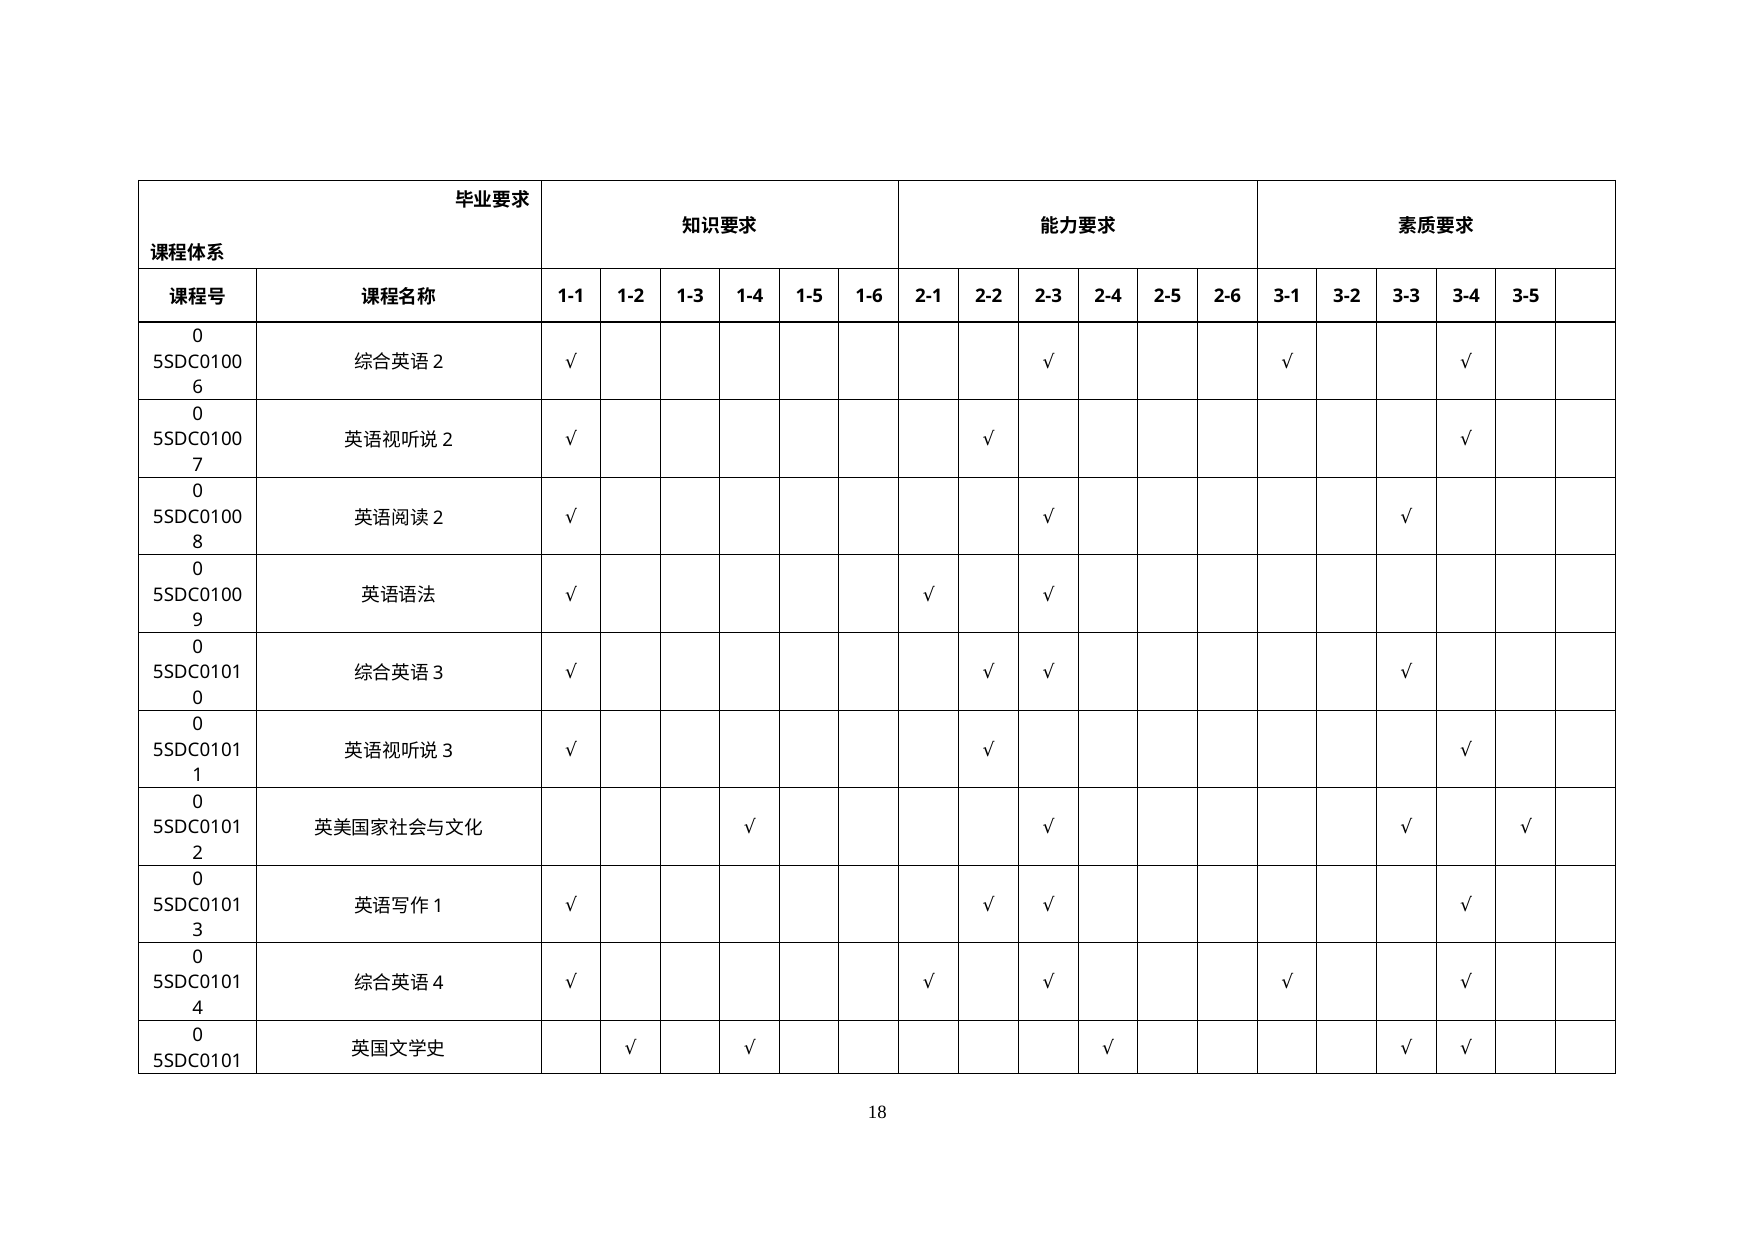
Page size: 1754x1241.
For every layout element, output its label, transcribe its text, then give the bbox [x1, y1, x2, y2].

table_cell √ [542, 478, 600, 554]
table_cell [780, 478, 838, 554]
table_cell [1556, 1021, 1615, 1073]
table_cell [1258, 866, 1316, 942]
table_cell [839, 478, 898, 554]
table_cell 05SDC01014 [139, 943, 256, 1020]
table_cell [1377, 555, 1436, 632]
table_cell [899, 478, 958, 554]
table_cell [1198, 633, 1257, 709]
table_cell [959, 1021, 1018, 1073]
table_cell √ [1079, 1021, 1137, 1073]
table_cell √ [1258, 323, 1316, 399]
table_cell [1377, 400, 1436, 477]
table_cell 1-2 [601, 269, 660, 321]
table_cell 课程号 [139, 269, 256, 321]
table_cell [1258, 555, 1316, 632]
table_cell [1198, 478, 1257, 554]
table_cell [839, 711, 898, 787]
table_cell [1198, 1021, 1257, 1073]
table_cell [1019, 400, 1078, 477]
table_cell √ [720, 1021, 779, 1073]
table_header 能力要求 [899, 181, 1257, 268]
table_cell √ [1258, 943, 1316, 1020]
table_cell [601, 788, 660, 865]
table_cell [1138, 711, 1197, 787]
table_cell 05SDC01009 [139, 555, 256, 632]
table_cell 05SDC01007 [139, 400, 256, 477]
table_cell [661, 866, 719, 942]
table_cell [1198, 866, 1257, 942]
table_cell [1317, 323, 1376, 399]
table_cell [780, 400, 838, 477]
table_cell 综合英语3 [257, 633, 541, 709]
table_cell √ [1437, 323, 1495, 399]
table_cell [1258, 478, 1316, 554]
table_cell [1198, 323, 1257, 399]
table_cell [1138, 788, 1197, 865]
table_cell [1496, 400, 1555, 477]
table_cell √ [959, 633, 1018, 709]
table_cell [839, 943, 898, 1020]
table_cell √ [1377, 633, 1436, 709]
table_cell [661, 400, 719, 477]
table_cell √ [1437, 400, 1495, 477]
table_cell [1079, 400, 1137, 477]
table_header 毕业要求 课程体系 [139, 181, 541, 268]
table_cell [720, 943, 779, 1020]
table_cell [601, 555, 660, 632]
table_cell [1437, 478, 1495, 554]
table_cell [661, 478, 719, 554]
table_cell [661, 711, 719, 787]
table_cell [1496, 711, 1555, 787]
table_cell √ [1437, 866, 1495, 942]
table_cell [601, 633, 660, 709]
table_cell [1019, 711, 1078, 787]
table_cell [661, 633, 719, 709]
table_cell 英美国家社会与文化 [257, 788, 541, 865]
table_cell √ [1377, 1021, 1436, 1073]
table_cell √ [1437, 711, 1495, 787]
table_cell [601, 943, 660, 1020]
table_cell [1198, 943, 1257, 1020]
table_cell [1317, 400, 1376, 477]
table_cell 2-4 [1079, 269, 1137, 321]
table_cell √ [899, 943, 958, 1020]
table_cell √ [542, 633, 600, 709]
table_cell [1377, 866, 1436, 942]
table_cell 05SDC01012 [139, 788, 256, 865]
table_cell [899, 866, 958, 942]
table_header 知识要求 [542, 181, 898, 268]
table_cell [601, 400, 660, 477]
table_cell [1317, 1021, 1376, 1073]
table_cell [899, 788, 958, 865]
table_cell [542, 788, 600, 865]
table_cell 1-5 [780, 269, 838, 321]
table_cell 05SDC01008 [139, 478, 256, 554]
table_cell [839, 633, 898, 709]
table_cell [720, 478, 779, 554]
table_cell [839, 555, 898, 632]
table_cell 英语阅读2 [257, 478, 541, 554]
table_cell √ [1496, 788, 1555, 865]
table_cell [1556, 788, 1615, 865]
table_cell [839, 400, 898, 477]
table_cell √ [1437, 943, 1495, 1020]
table_cell [1496, 555, 1555, 632]
table_cell [899, 633, 958, 709]
table_cell [601, 711, 660, 787]
table_cell 3-4 [1437, 269, 1495, 321]
table_cell [780, 943, 838, 1020]
table_cell √ [542, 711, 600, 787]
table_cell [1437, 633, 1495, 709]
table_cell [1377, 711, 1436, 787]
table_cell [1317, 555, 1376, 632]
table_cell [1079, 323, 1137, 399]
table_cell √ [1019, 323, 1078, 399]
table_cell [959, 478, 1018, 554]
table_cell [1317, 711, 1376, 787]
table_cell [1258, 1021, 1316, 1073]
table_cell [1317, 478, 1376, 554]
table_cell [899, 400, 958, 477]
table_cell [1079, 555, 1137, 632]
table_cell [601, 323, 660, 399]
table_cell [780, 1021, 838, 1073]
table_cell [1496, 633, 1555, 709]
table_cell [720, 633, 779, 709]
table_cell 英语语法 [257, 555, 541, 632]
table_cell [959, 555, 1018, 632]
table_cell [899, 1021, 958, 1073]
table_cell √ [542, 866, 600, 942]
table_cell [780, 323, 838, 399]
table_cell √ [601, 1021, 660, 1073]
table_cell [1079, 711, 1137, 787]
table_cell [1138, 943, 1197, 1020]
table_cell [720, 400, 779, 477]
table_cell [661, 943, 719, 1020]
table_cell [1138, 633, 1197, 709]
table_cell 05SDC01006 [139, 323, 256, 399]
table_cell [720, 323, 779, 399]
table_cell [1138, 1021, 1197, 1073]
table_cell 英语视听说2 [257, 400, 541, 477]
table_cell [720, 555, 779, 632]
table_cell √ [1019, 788, 1078, 865]
table_cell [1258, 788, 1316, 865]
table_cell 2-1 [899, 269, 958, 321]
table_cell √ [1019, 633, 1078, 709]
table_cell √ [1377, 788, 1436, 865]
table_cell [899, 323, 958, 399]
table_cell 3-3 [1377, 269, 1436, 321]
table_cell [1079, 943, 1137, 1020]
table_cell 2-5 [1138, 269, 1197, 321]
table_cell √ [1019, 943, 1078, 1020]
table_cell 英国文学史 [257, 1021, 541, 1073]
table_cell 05SDC01011 [139, 711, 256, 787]
table_cell [780, 788, 838, 865]
table_cell 英语写作1 [257, 866, 541, 942]
table_cell [1138, 555, 1197, 632]
table_cell √ [959, 866, 1018, 942]
table_cell [1556, 711, 1615, 787]
table_cell 综合英语2 [257, 323, 541, 399]
table_cell [1317, 866, 1376, 942]
table_cell [1556, 633, 1615, 709]
table_cell [1556, 866, 1615, 942]
table_cell [839, 866, 898, 942]
table_cell [780, 633, 838, 709]
table_cell 1-6 [839, 269, 898, 321]
table_cell [1138, 323, 1197, 399]
table_cell √ [720, 788, 779, 865]
table_cell [1138, 478, 1197, 554]
table_cell √ [542, 555, 600, 632]
table_cell [1258, 400, 1316, 477]
table_cell √ [959, 711, 1018, 787]
table_cell [1556, 555, 1615, 632]
table_cell [1556, 400, 1615, 477]
table_cell [839, 1021, 898, 1073]
table_cell 1-4 [720, 269, 779, 321]
table_cell 课程名称 [257, 269, 541, 321]
table_cell [1496, 943, 1555, 1020]
table_cell [1317, 633, 1376, 709]
table_cell 综合英语4 [257, 943, 541, 1020]
table_cell [959, 943, 1018, 1020]
table_cell [1198, 711, 1257, 787]
table_cell [720, 711, 779, 787]
table_cell √ [899, 555, 958, 632]
table_cell [1496, 866, 1555, 942]
table_cell [899, 711, 958, 787]
table_cell [1079, 633, 1137, 709]
table_cell 1-1 [542, 269, 600, 321]
table_cell [601, 478, 660, 554]
table_cell √ [1377, 478, 1436, 554]
table_cell [1138, 866, 1197, 942]
table_cell [661, 788, 719, 865]
table_cell [1317, 943, 1376, 1020]
table_cell [1079, 788, 1137, 865]
table_cell 3-1 [1258, 269, 1316, 321]
table_cell [1377, 943, 1436, 1020]
table_cell [661, 555, 719, 632]
table_cell [661, 323, 719, 399]
table_cell [1556, 269, 1615, 321]
table_cell [839, 323, 898, 399]
table_cell [1317, 788, 1376, 865]
table_cell [1138, 400, 1197, 477]
table_cell [839, 788, 898, 865]
table_cell [959, 788, 1018, 865]
table_cell [1198, 400, 1257, 477]
table_cell [1437, 788, 1495, 865]
table_cell [780, 555, 838, 632]
table_cell [780, 711, 838, 787]
table_cell [1556, 323, 1615, 399]
table_cell √ [542, 323, 600, 399]
table_cell √ [1019, 555, 1078, 632]
table_cell [959, 323, 1018, 399]
table_cell 2-2 [959, 269, 1018, 321]
table_cell √ [542, 943, 600, 1020]
table_cell [542, 1021, 600, 1073]
table_header 素质要求 [1258, 181, 1615, 268]
table_cell [780, 866, 838, 942]
table_cell √ [959, 400, 1018, 477]
table_cell [1079, 866, 1137, 942]
table_cell 英语视听说3 [257, 711, 541, 787]
table_cell [1556, 943, 1615, 1020]
table_cell √ [542, 400, 600, 477]
table_cell [1496, 1021, 1555, 1073]
table_cell [661, 1021, 719, 1073]
table_cell [1198, 555, 1257, 632]
table_cell [1496, 323, 1555, 399]
table_cell 05SDC01013 [139, 866, 256, 942]
table_cell [1377, 323, 1436, 399]
table_cell [1496, 478, 1555, 554]
table_cell 2-3 [1019, 269, 1078, 321]
table_cell [1198, 788, 1257, 865]
table_cell [720, 866, 779, 942]
table_cell 05SDC01015 [139, 1021, 256, 1073]
table_cell [1019, 1021, 1078, 1073]
table_cell [1437, 555, 1495, 632]
table_cell √ [1019, 478, 1078, 554]
table_cell 05SDC01010 [139, 633, 256, 709]
table_cell 2-6 [1198, 269, 1257, 321]
table_cell [1258, 633, 1316, 709]
table_cell √ [1437, 1021, 1495, 1073]
table_cell 1-3 [661, 269, 719, 321]
table_cell √ [1019, 866, 1078, 942]
table_cell 3-2 [1317, 269, 1376, 321]
table_cell [601, 866, 660, 942]
table_cell 3-5 [1496, 269, 1555, 321]
table_cell [1556, 478, 1615, 554]
table_cell [1079, 478, 1137, 554]
table_cell [1258, 711, 1316, 787]
